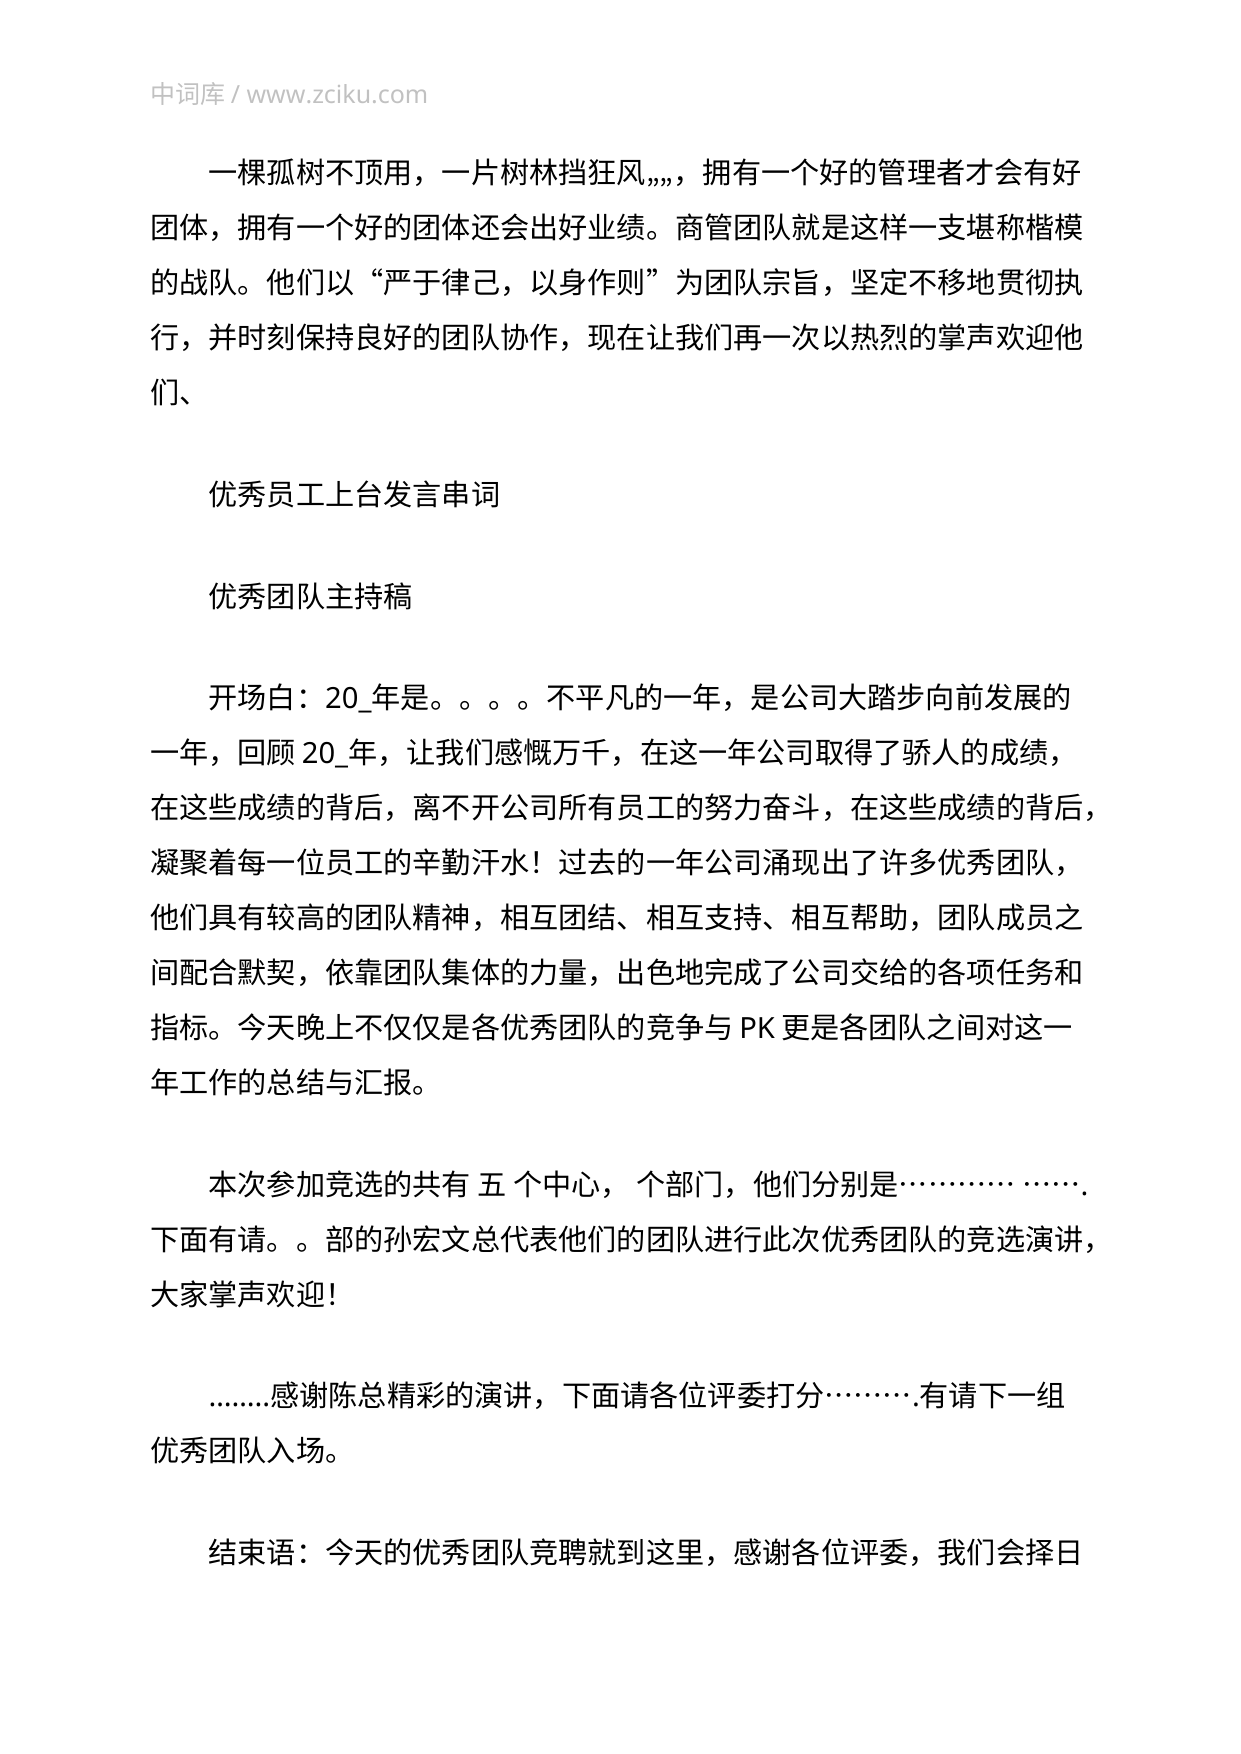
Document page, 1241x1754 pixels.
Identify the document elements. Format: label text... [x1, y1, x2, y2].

text 优秀员工上台发言串词 [150, 471, 1090, 514]
text 优秀团队主持稿 [150, 573, 1090, 615]
text ……..感谢陈总精彩的演讲，下面请各位评委打分……….有请下一组优秀团队入场。 [150, 1373, 1090, 1470]
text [150, 1530, 1090, 1572]
text 本次参加竞选的共有 五 个中心， 个部门，他们分别是………… …….下面有请。。部的孙宏文总代表他们的团队进行此次优秀团队的竞选演讲，大家掌声欢迎！ [150, 1161, 1090, 1313]
text 一棵孤树不顶用，一片树林挡狂风„„，拥有一个好的管理者才会有好团体，拥有一个好的团体还会出好业绩。商管团队就是这样一支堪称楷模的战队。他们以“严于律己，以身作则”为团队宗旨，坚定不移地贯彻执行，并时刻保持良好的团队协作，现在让我们再一次以热烈的掌声欢迎他们、 [150, 150, 1090, 412]
text 开场白：20_年是。。。。不平凡的一年，是公司大踏步向前发展的一年，回顾20_年，让我们感慨万千，在这一年公司取得了骄人的成绩，在这些成绩的背后，离不开公司所有员工的努力奋斗，在这些成绩的背后，凝聚着每一位员工的辛勤汗水！过去的一年公司涌现出了许多优秀团队，他们具有较高的团队精神，相互团结、相互支持、相互帮助，团队成员之间配合默契，依靠团队集体的力量，出色地完成了公司交给的各项任务和指标。今天晚上不仅仅是各优秀团队的竞争与PK更是各团队之间对这一年工作的总结与汇报。 [150, 675, 1090, 1102]
